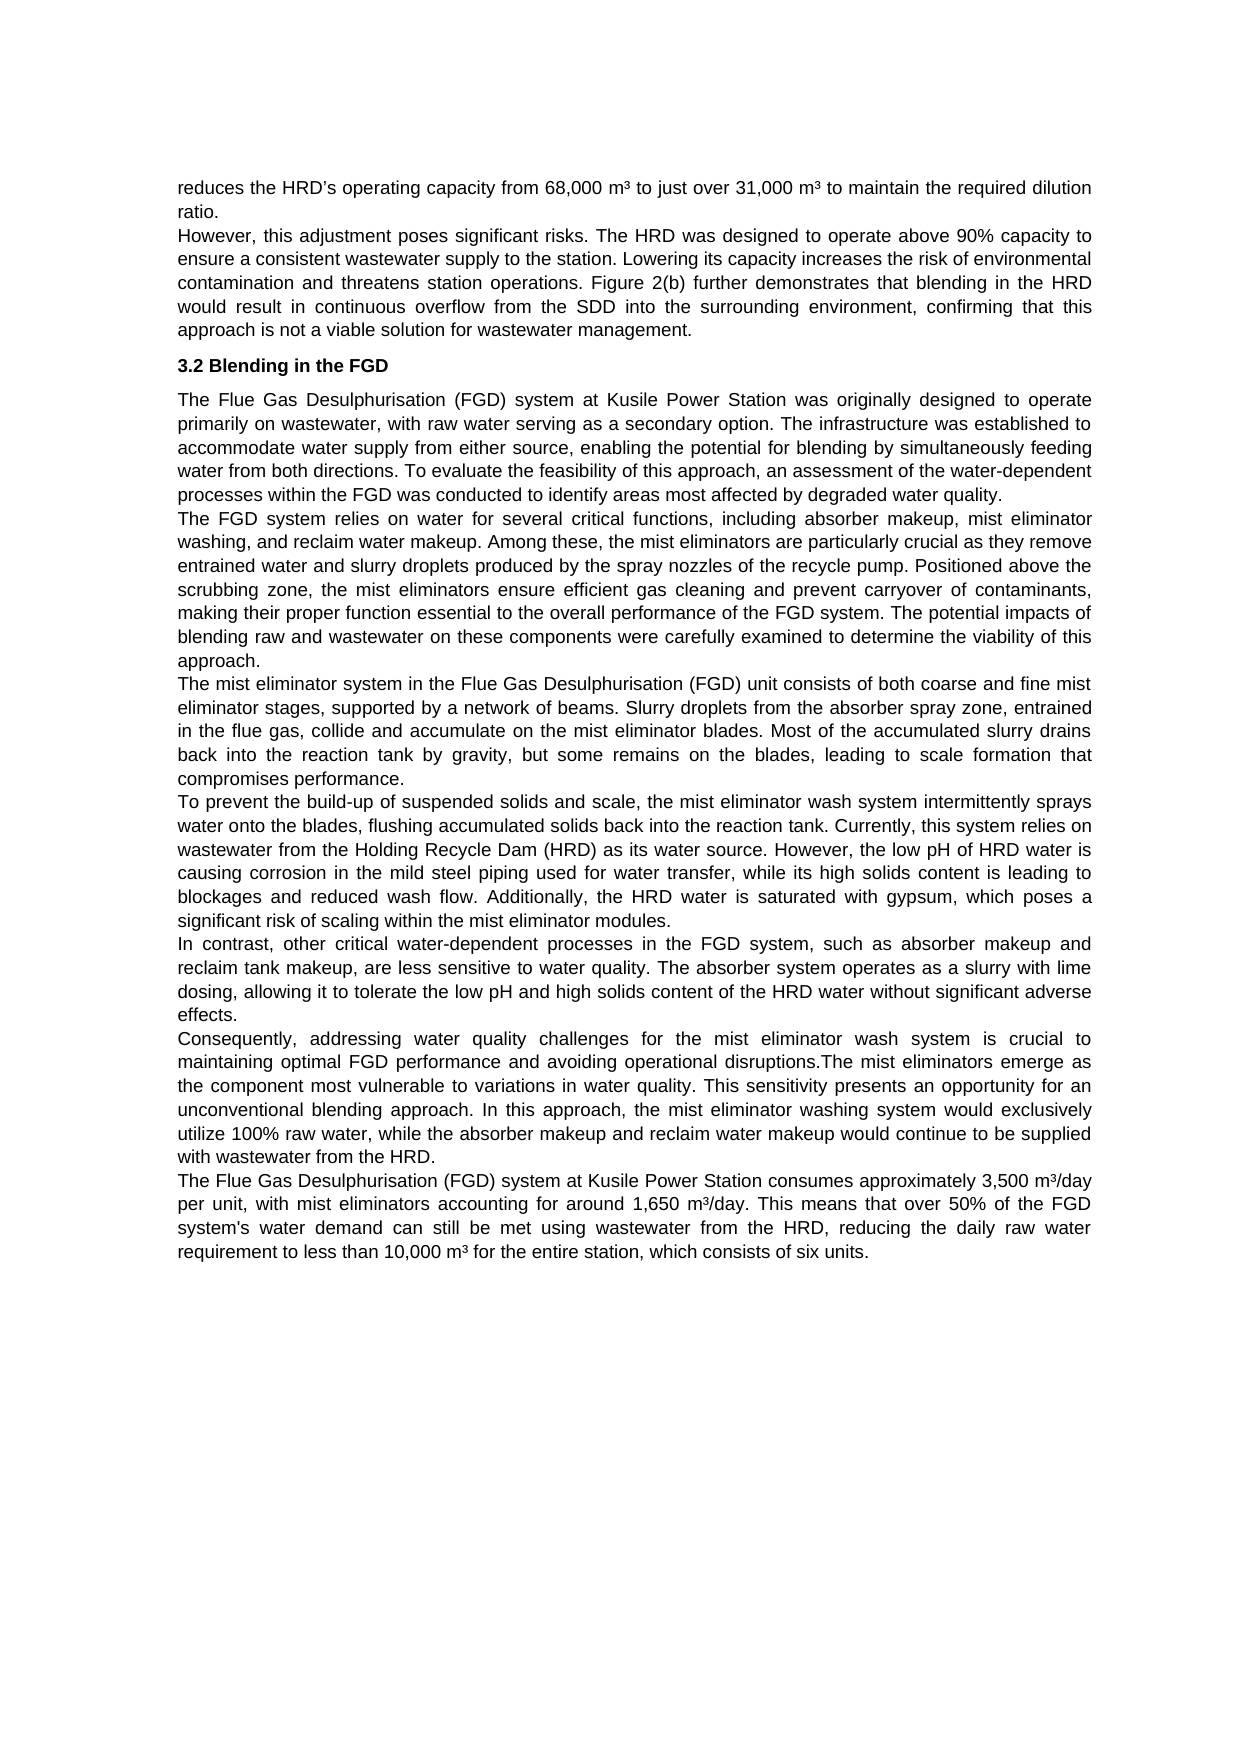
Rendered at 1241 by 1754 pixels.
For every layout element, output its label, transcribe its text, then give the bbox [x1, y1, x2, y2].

text However, this adjustment poses significant risks. The HRD was designed to operate above 90% capacity to ensure a consistent wastewater supply to the station. Lowering its capacity increases the risk of environmental contamination and threatens station operations. Figure 2(b) further demonstrates that blending in the HRD would result in continuous overflow from the SDD into the surrounding environment, confirming that this approach is not a viable solution for wastewater management. [177, 224, 1092, 341]
text Consequently, addressing water quality challenges for the mist eliminator wash system is crucial to maintaining optimal FGD performance and avoiding operational disruptions.The mist eliminators emerge as the component most vulnerable to variations in water quality. This sensitivity presents an opportunity for an unconventional blending approach. In this approach, the mist eliminator washing system would exclusively utilize 100% raw water, while the absorber makeup and reclaim water makeup would continue to be supplied with wastewater from the HRD. [177, 1028, 1092, 1167]
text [177, 177, 1092, 222]
subtitle Blending in the FGD [177, 355, 1092, 377]
text The Flue Gas Desulphurisation (FGD) system at Kusile Power Station was originally designed to operate primarily on wastewater, with raw water serving as a secondary option. The infrastructure was established to accommodate water supply from either source, enabling the potential for blending by simultaneously feeding water from both directions. To evaluate the feasibility of this approach, an assessment of the water-dependent processes within the FGD was conducted to identify areas most affected by degraded water quality. [177, 389, 1092, 505]
text The Flue Gas Desulphurisation (FGD) system at Kusile Power Station consumes approximately 3,500 m³/day per unit, with mist eliminators accounting for around 1,650 m³/day. This means that over 50% of the FGD system's water demand can still be met using wastewater from the HRD, reducing the daily raw water requirement to less than 10,000 m³ for the entire station, which consists of six units. [177, 1169, 1092, 1262]
text The mist eliminator system in the Flue Gas Desulphurisation (FGD) unit consists of both coarse and fine mist eliminator stages, supported by a network of beams. Slurry droplets from the absorber spray zone, entrained in the flue gas, collide and accumulate on the mist eliminator blades. Most of the accumulated slurry drains back into the reaction tank by gravity, but some remains on the blades, leading to scale formation that compromises performance. [177, 673, 1092, 789]
text In contrast, other critical water-dependent processes in the FGD system, such as absorber makeup and reclaim tank makeup, are less sensitive to water quality. The absorber system operates as a slurry with lime dosing, allowing it to tolerate the low pH and high solids content of the HRD water without significant adverse effects. [177, 933, 1092, 1026]
text To prevent the build-up of suspended solids and scale, the mist eliminator wash system intermittently sprays water onto the blades, flushing accumulated solids back into the reaction tank. Currently, this system relies on wastewater from the Holding Recycle Dam (HRD) as its water source. However, the low pH of HRD water is causing corrosion in the mild steel piping used for water transfer, while its high solids content is leading to blockages and reduced wash flow. Additionally, the HRD water is saturated with gypsum, which poses a significant risk of scaling within the mist eliminator modules. [177, 791, 1092, 931]
text The FGD system relies on water for several critical functions, including absorber makeup, mist eliminator washing, and reclaim water makeup. Among these, the mist eliminators are particularly crucial as they remove entrained water and slurry droplets produced by the spray nozzles of the recycle pump. Positioned above the scrubbing zone, the mist eliminators ensure efficient gas cleaning and prevent carryover of contaminants, making their proper function essential to the overall performance of the FGD system. The potential impacts of blending raw and wastewater on these components were carefully examined to determine the viability of this approach. [177, 507, 1092, 671]
